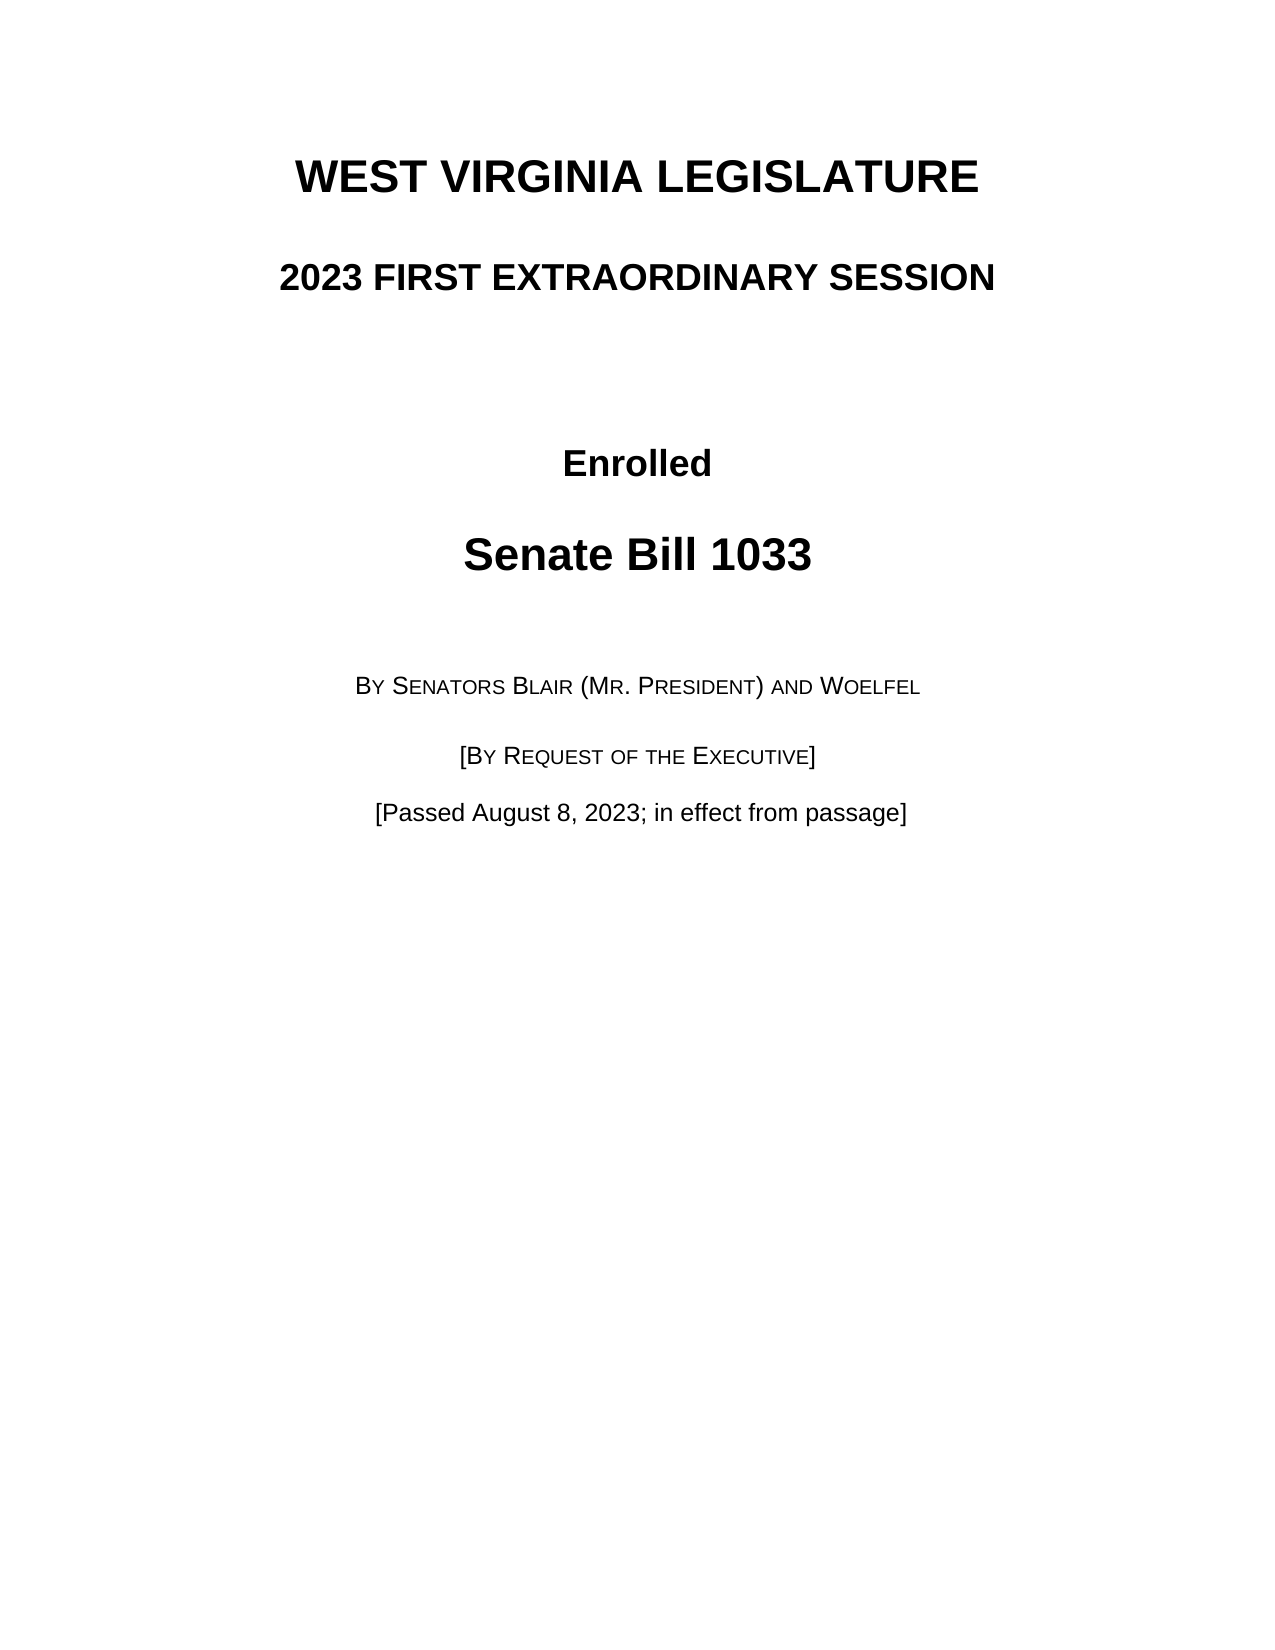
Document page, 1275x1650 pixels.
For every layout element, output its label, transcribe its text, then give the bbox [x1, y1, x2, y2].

text Bill [150, 528, 1125, 581]
text [Passed August 8, 2023; in effect from passage] [337, 798, 937, 827]
title 2023 first extraordinary session [150, 255, 1125, 298]
text [By Request of the Executive] [337, 741, 937, 769]
title WEST virginia legislature [150, 150, 1125, 203]
text By [337, 671, 937, 699]
